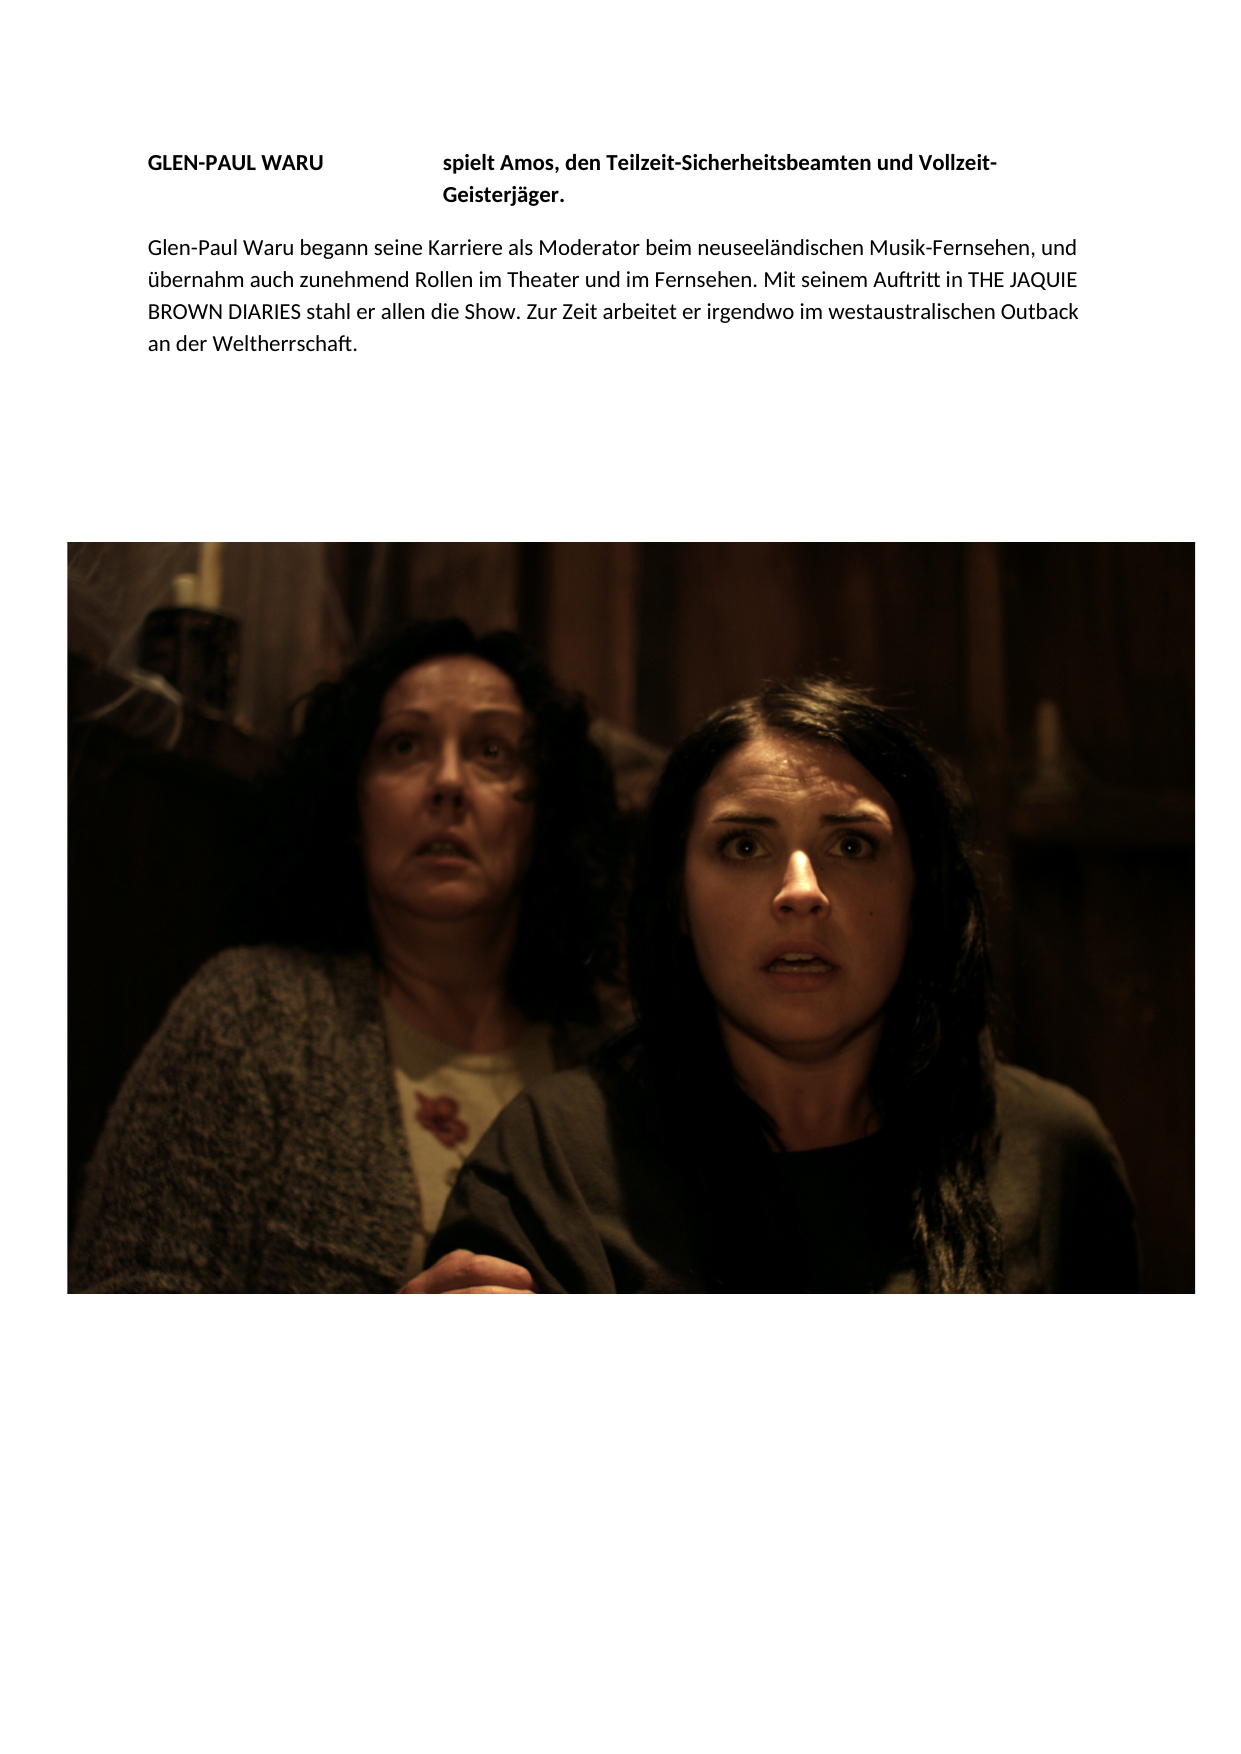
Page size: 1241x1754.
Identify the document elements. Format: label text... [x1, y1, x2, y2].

picture [67, 542, 1196, 1292]
text Glen-Paul Waru begann seine Karriere als Moderator beim neuseeländischen Musik-Fernsehen, und übernahm auch zunehmend Rollen im Theater und im Fernsehen. Mit seinem Auftritt in THE JAQUIE BROWN DIARIES stahl er allen die Show. Zur Zeit arbeitet er irgendwo im westaustralischen Outback an der Weltherrschaft. [148, 233, 1093, 357]
text GLEN-PAUL WARU spielt Amos, den Teilzeit-Sicherheitsbeamten und Vollzeit-Geisterjäger. [148, 148, 1093, 208]
